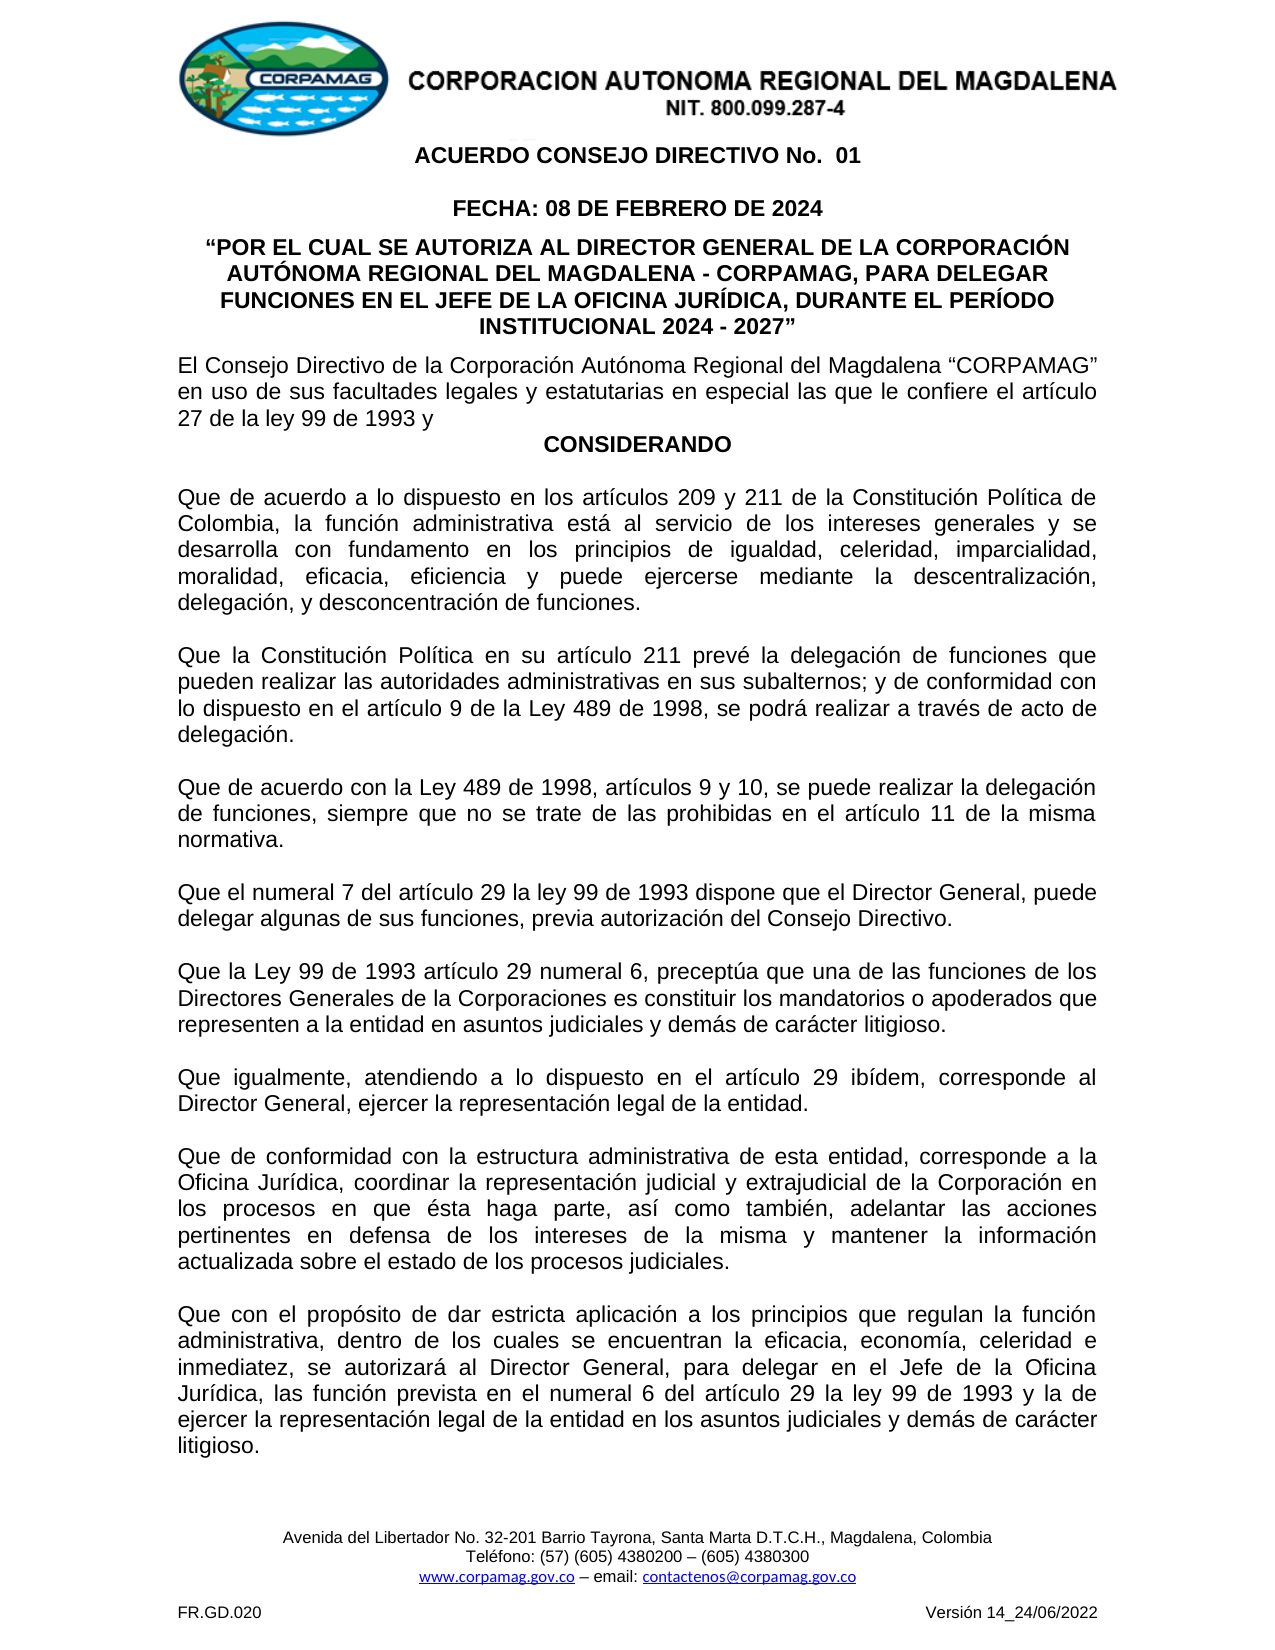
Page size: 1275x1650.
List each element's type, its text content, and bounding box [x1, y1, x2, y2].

text Que de conformidad con la estructura administrativa de esta entidad, corresponde a la Oficina Jurídica, coordinar la representación judicial y extrajudicial de la Corporación en los procesos en que ésta haga parte, así como también, adelantar las acciones pertinentes en defensa de los intereses de la misma y mantener la información actualizada sobre el estado de los procesos judiciales. [177, 1143, 1098, 1274]
text Que igualmente, atendiendo a lo dispuesto en el artículo 29 ibídem, corresponde al Director General, ejercer la representación legal de la entidad. [177, 1063, 1098, 1116]
text CONSIDERANDO [177, 431, 1098, 457]
text Que el numeral 7 del artículo 29 la ley 99 de 1993 dispone que el Director General, puede delegar algunas de sus funciones, previa autorización del Consejo Directivo. [177, 879, 1098, 932]
text Que la Ley 99 de 1993 artículo 29 numeral 6, preceptúa que una de las funciones de los Directores Generales de la Corporaciones es constituir los mandatorios o apoderados que representen a la entidad en asuntos judiciales y demás de carácter litigioso. [177, 958, 1098, 1037]
text Que de acuerdo con la Ley 489 de 1998, artículos 9 y 10, se puede realizar la delegación de funciones, siempre que no se trate de las prohibidas en el artículo 11 de la misma normativa. [177, 774, 1098, 853]
text El Consejo Directivo de la Corporación Autónoma Regional del Magdalena “CORPAMAG” en uso de sus facultades legales y estatutarias en especial las que le confiere el artículo 27 de la ley 99 de 1993 y [177, 352, 1098, 431]
picture [177, 17, 1125, 143]
text Que de acuerdo a lo dispuesto en los artículos 209 y 211 de la Constitución Política de Colombia, la función administrativa está al servicio de los intereses generales y se desarrolla con fundamento en los principios de igualdad, celeridad, imparcialidad, moralidad, eficacia, eficiencia y puede ejercerse mediante la descentralización, delegación, y desconcentración de funciones. [177, 484, 1098, 616]
text Que con el propósito de dar estricta aplicación a los principios que regulan la función administrativa, dentro de los cuales se encuentran la eficacia, economía, celeridad e inmediatez, se autorizará al Director General, para delegar en el Jefe de la Oficina Jurídica, las función prevista en el numeral 6 del artículo 29 la ley 99 de 1993 y la de ejercer la representación legal de la entidad en los asuntos judiciales y demás de carácter litigioso. [177, 1301, 1098, 1459]
text Que la Constitución Política en su artículo 211 prevé la delegación de funciones que pueden realizar las autoridades administrativas en sus subalternos; y de conformidad con lo dispuesto en el artículo 9 de la Ley 489 de 1998, se podrá realizar a través de acto de delegación. [177, 642, 1098, 747]
